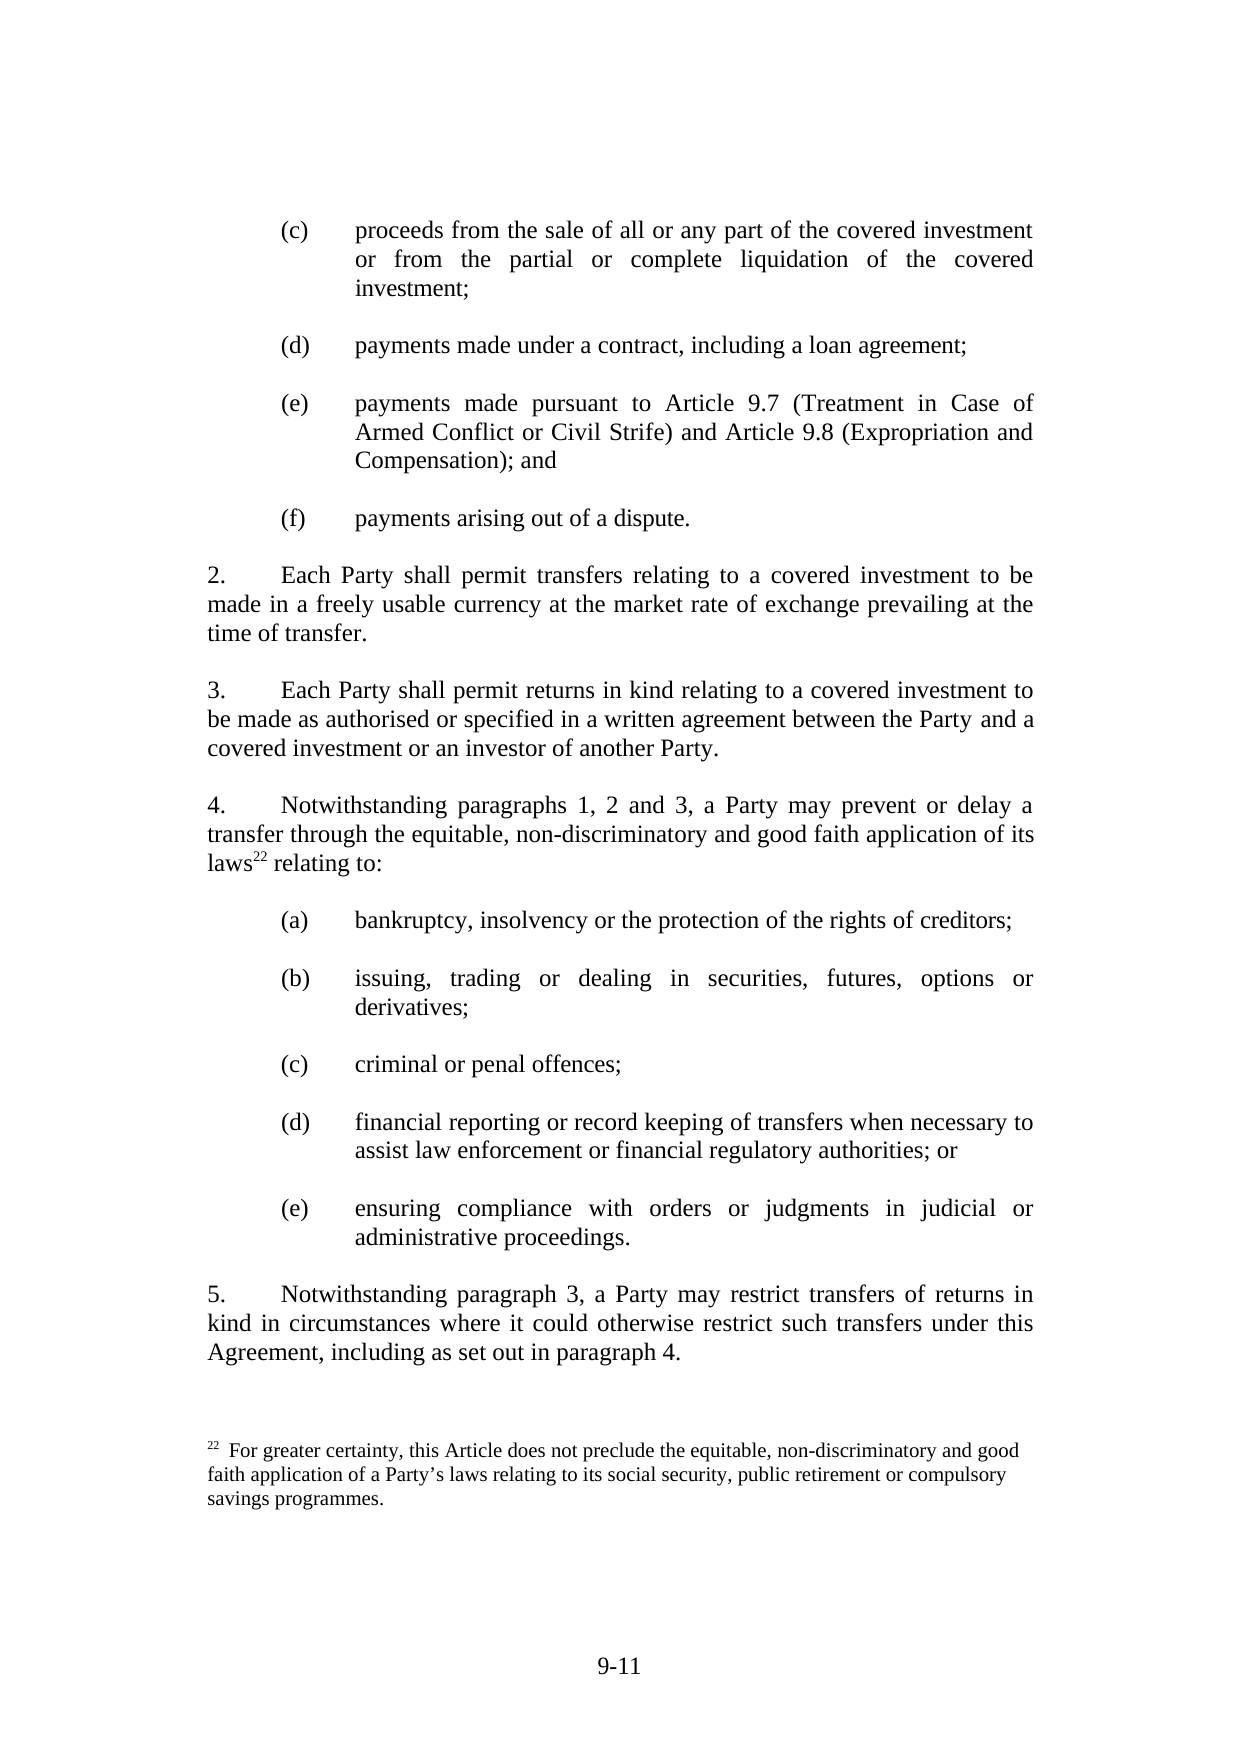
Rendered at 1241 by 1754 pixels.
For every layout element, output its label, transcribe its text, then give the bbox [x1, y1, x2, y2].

list Each Party shall permit returns in kind relating to a covered investment to be made as authorised or specified in a written agreement between the Party and a covered investment or an investor of another Party. [207, 675, 1034, 762]
list ensuring compliance with orders or judgments in judicial or administrative proceedings. [281, 1193, 1034, 1250]
list criminal or penal offences; [281, 1049, 1065, 1078]
list proceeds from the sale of all or any part of the covered investment or from the partial or complete liquidation of the covered investment; [281, 215, 1034, 302]
list payments made pursuant to Article 9.7 (Treatment in Case of Armed Conflict or Civil Strife) and Article 9.8 (Expropriation and Compensation); and [281, 388, 1034, 474]
list Notwithstanding paragraph 3, a Party may restrict transfers of returns in kind in circumstances where it could otherwise restrict such transfers under this Agreement, including as set out in paragraph 4. [207, 1279, 1034, 1365]
list issuing, trading or dealing in securities, futures, options or derivatives; [281, 963, 1034, 1020]
list Notwithstanding paragraphs 1, 2 and 3, a Party may prevent or delay a transfer through the equitable, non-discriminatory and good faith application of its laws22 relating to: [207, 790, 1034, 877]
list payments made under a contract, including a loan agreement; [281, 330, 1065, 359]
list payments arising out of a dispute. [281, 503, 1065, 532]
list Each Party shall permit transfers relating to a covered investment to be made in a freely usable currency at the market rate of exchange prevailing at the time of transfer. [207, 560, 1034, 647]
list bankruptcy, insolvency or the protection of the rights of creditors; [281, 905, 1065, 934]
text 22 For greater certainty, this Article does not preclude the equitable, non-discriminatory and good faith application of a Party’s laws relating to its social security, public retirement or compulsory savings programmes. [207, 1438, 1030, 1510]
list financial reporting or record keeping of transfers when necessary to assist law enforcement or financial regulatory authorities; or [281, 1107, 1034, 1164]
